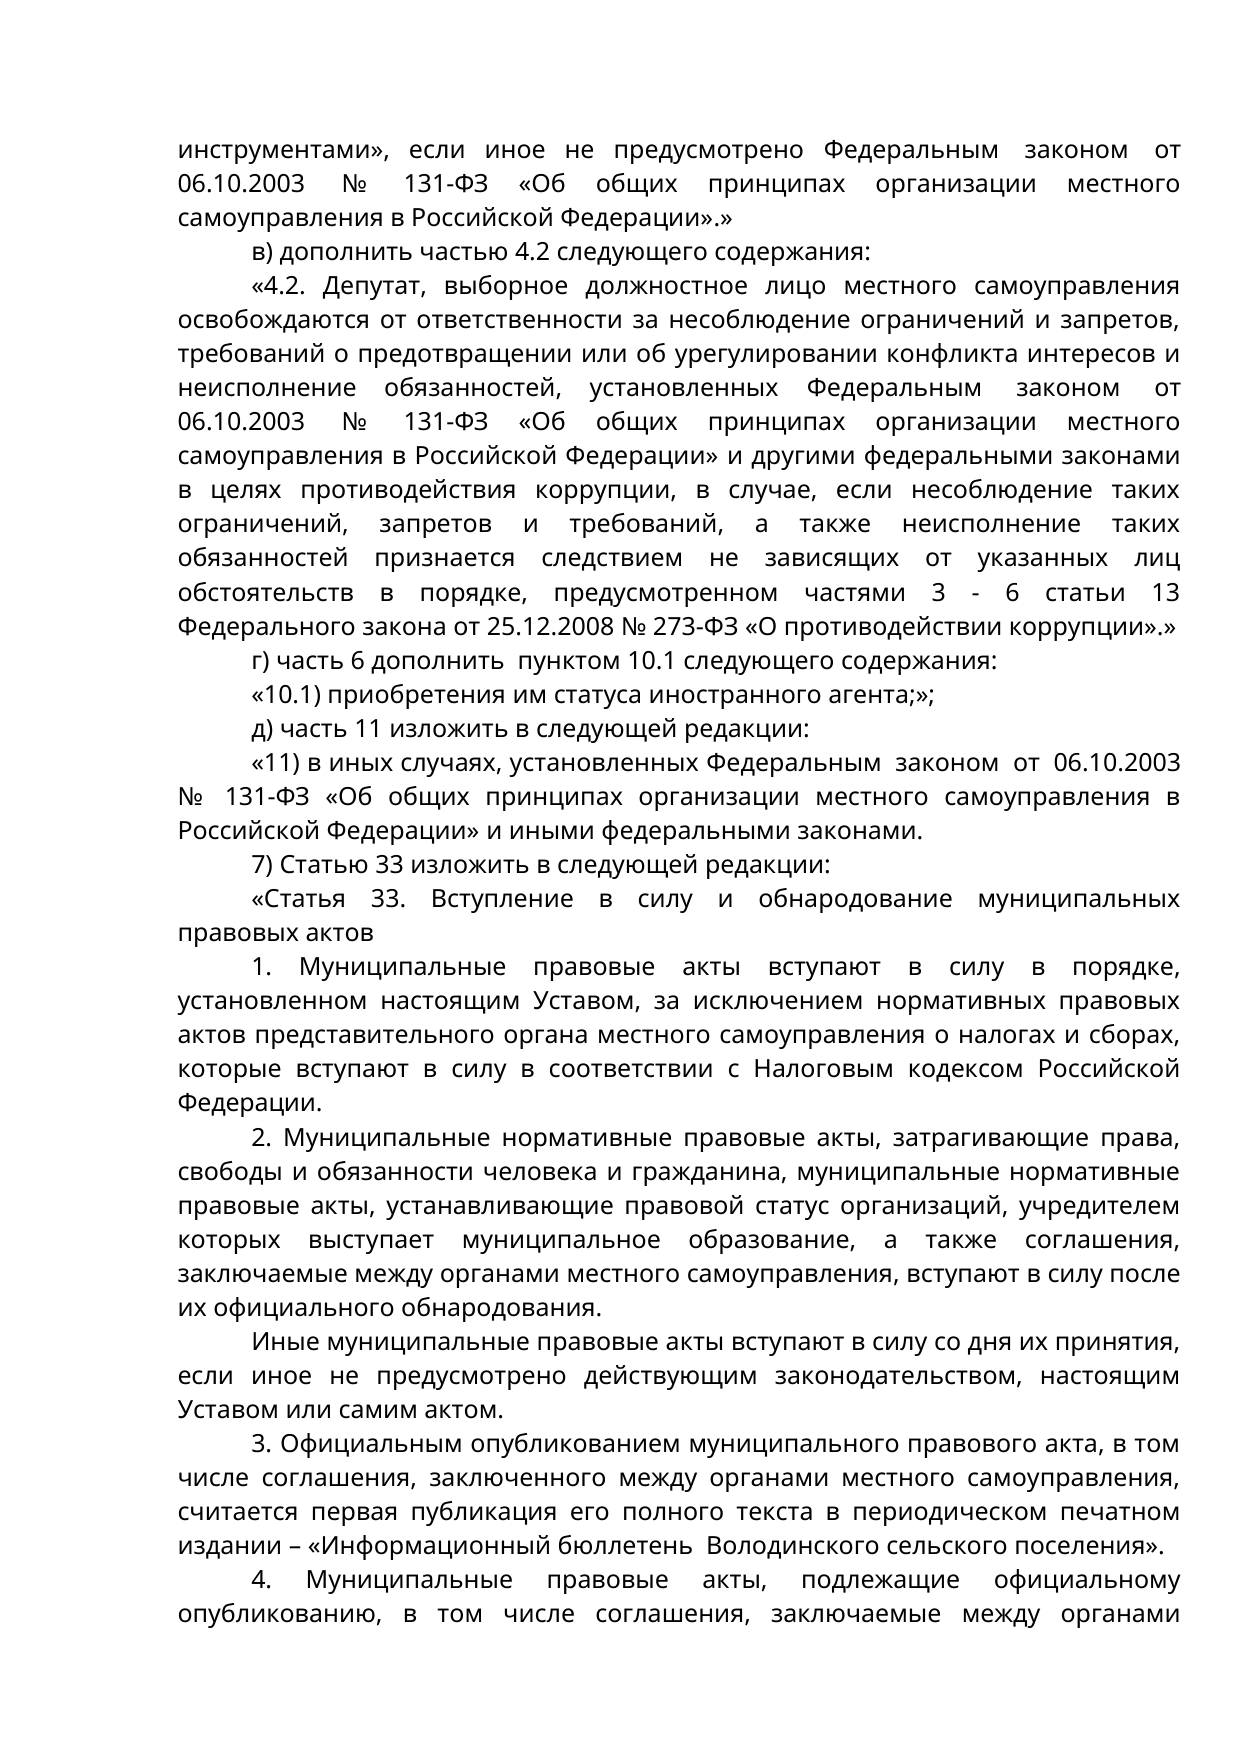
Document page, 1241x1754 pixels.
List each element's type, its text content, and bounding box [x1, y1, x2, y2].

text «Статья 33. Вступление в силу и обнародование муниципальных правовых актов [177, 881, 1181, 949]
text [177, 131, 1181, 233]
text 1. Муниципальные правовые акты вступают в силу в порядке, установленном настоящим Уставом, за исключением нормативных правовых актов представительного органа местного самоуправления о налогах и сборах, которые вступают в силу в соответствии с Налоговым кодексом Российской Федерации. [177, 949, 1181, 1119]
text в) дополнить частью 4.2 следующего содержания: [177, 233, 1181, 268]
text «10.1) приобретения им статуса иностранного агента;»; [177, 676, 1181, 710]
text «11) в иных случаях, установленных Федеральным законом от 06.10.2003 № 131-ФЗ «Об общих принципах организации местного самоуправления в Российской Федерации» и иными федеральными законами. [177, 744, 1181, 847]
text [177, 1562, 1181, 1630]
text Иные муниципальные правовые акты вступают в силу со дня их принятия, если иное не предусмотрено действующим законодательством, настоящим Уставом или самим актом. [177, 1323, 1181, 1426]
text г) часть 6 дополнить пунктом 10.1 следующего содержания: [177, 642, 1181, 676]
text «4.2. Депутат, выборное должностное лицо местного самоуправления освобождаются от ответственности за несоблюдение ограничений и запретов, требований о предотвращении или об урегулировании конфликта интересов и неисполнение обязанностей, установленных Федеральным законом от 06.10.2003 № 131-ФЗ «Об общих принципах организации местного самоуправления в Российской Федерации» и другими федеральными законами в целях противодействия коррупции, в случае, если несоблюдение таких ограничений, запретов и требований, а также неисполнение таких обязанностей признается следствием не зависящих от указанных лиц обстоятельств в порядке, предусмотренном частями 3 - 6 статьи 13 Федерального закона от 25.12.2008 № 273-ФЗ «О противодействии коррупции».» [177, 268, 1181, 642]
text 3. Официальным опубликованием муниципального правового акта, в том числе соглашения, заключенного между органами местного самоуправления, считается первая публикация его полного текста в периодическом печатном издании – «Информационный бюллетень Володинского сельского поселения». [177, 1426, 1181, 1562]
text 7) Статью 33 изложить в следующей редакции: [177, 847, 1181, 881]
text д) часть 11 изложить в следующей редакции: [177, 710, 1181, 744]
text 2. Муниципальные нормативные правовые акты, затрагивающие права, свободы и обязанности человека и гражданина, муниципальные нормативные правовые акты, устанавливающие правовой статус организаций, учредителем которых выступает муниципальное образование, а также соглашения, заключаемые между органами местного самоуправления, вступают в силу после их официального обнародования. [177, 1119, 1181, 1323]
